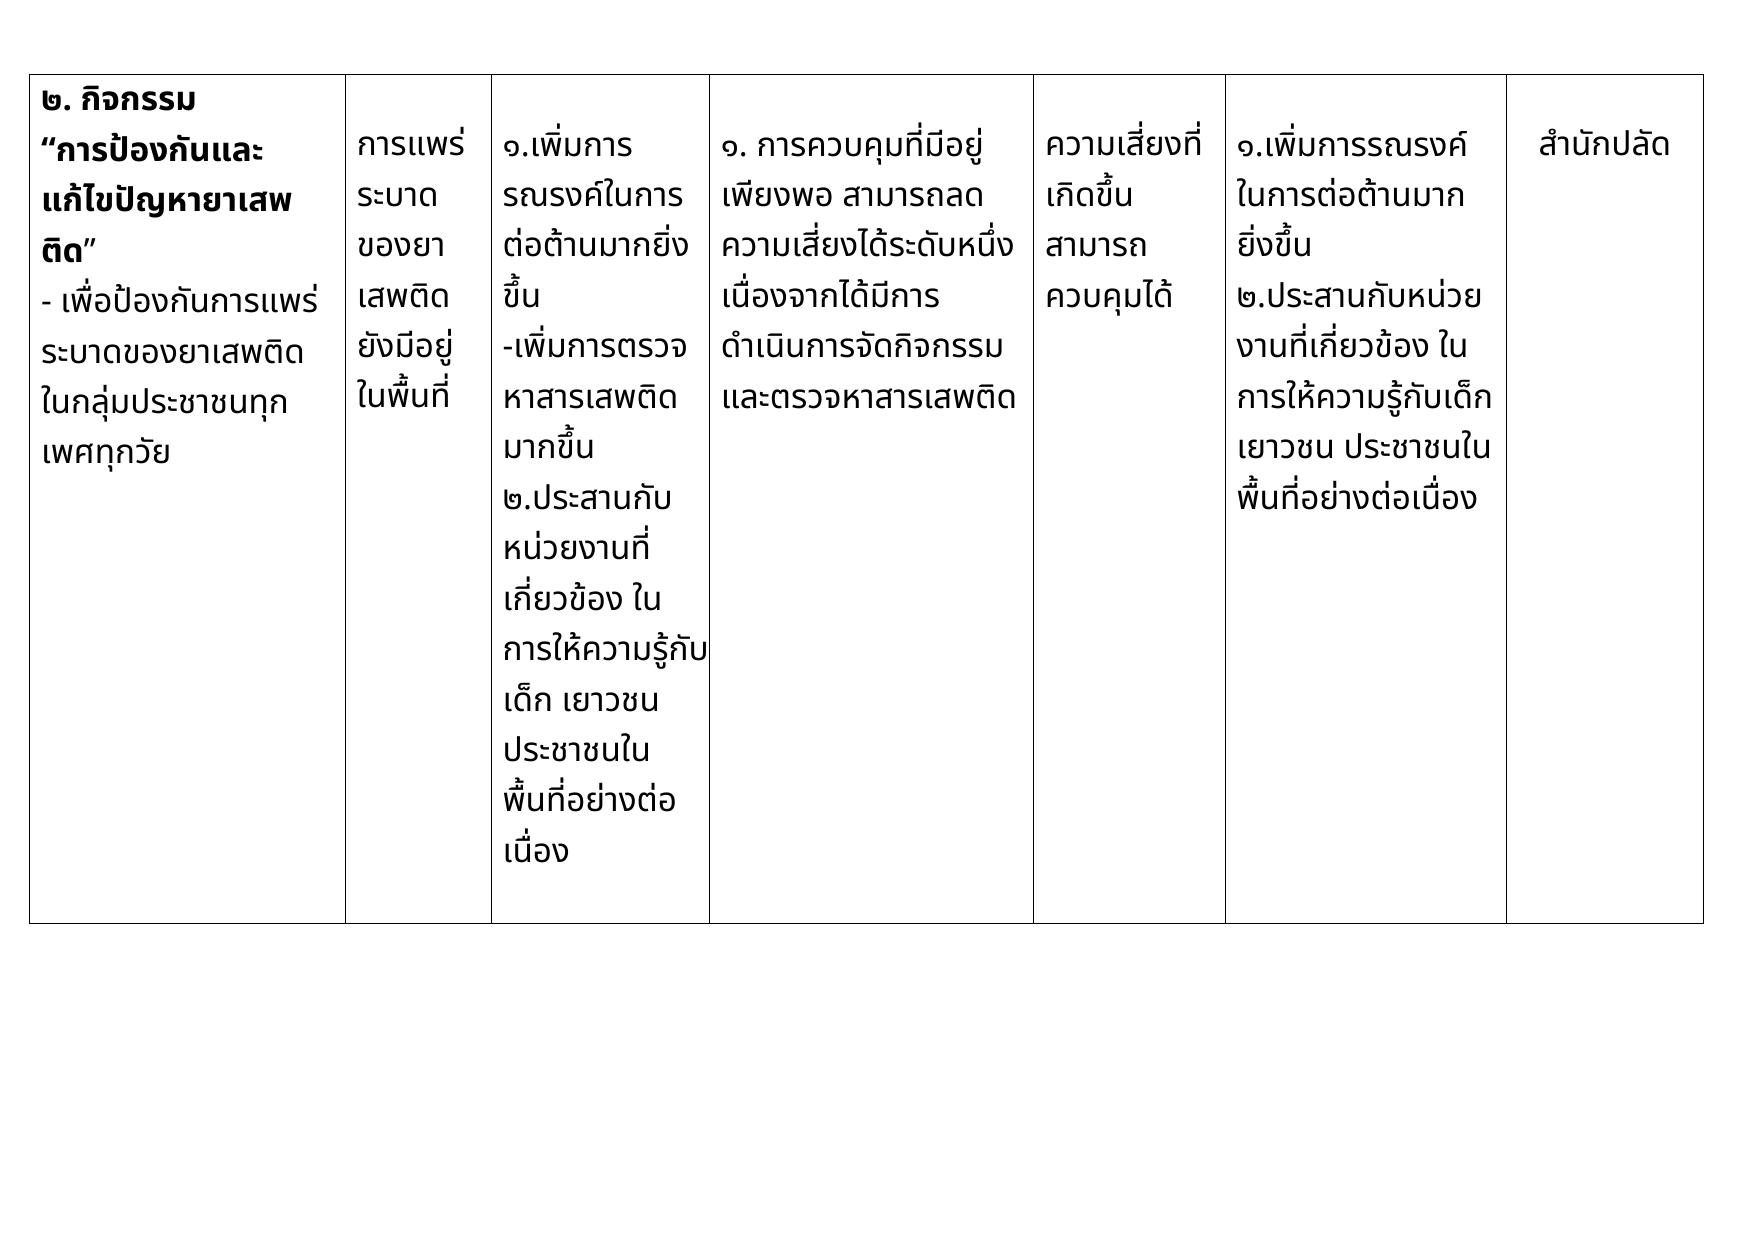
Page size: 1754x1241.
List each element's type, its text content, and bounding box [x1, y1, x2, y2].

table_cell ความเสี่ยงที่เกิดขึ้นสามารถควบคุมได้ [1034, 75, 1225, 923]
table_cell ๑.เพิ่มการรณรงค์ในการต่อต้านมากยิ่งขึ้น -เพิ่มการตรวจหาสารเสพติดมากขึ้น ๒.ประสานกับหน่วยงานที่เกี่ยวข้อง ในการให้ความรู้กับเด็ก เยาวชน ประชาชนในพื้นที่อย่างต่อเนื่อง [492, 75, 709, 923]
table_cell ๒. กิจกรรม “การป้องกันและแก้ไขปัญหายาเสพติด” - เพื่อป้องกันการแพร่ระบาดของยาเสพติดในกลุ่มประชาชนทุกเพศทุกวัย [30, 75, 345, 923]
table_cell ๑.เพิ่มการรณรงค์ในการต่อต้านมากยิ่งขึ้น ๒.ประสานกับหน่วยงานที่เกี่ยวข้อง ในการให้ความรู้กับเด็ก เยาวชน ประชาชนในพื้นที่อย่างต่อเนื่อง [1226, 75, 1506, 923]
table_cell สำนักปลัด [1507, 75, 1703, 923]
table_cell ๑. การควบคุมที่มีอยู่เพียงพอ สามารถลดความเสี่ยงได้ระดับหนึ่ง เนื่องจากได้มีการดำเนินการจัดกิจกรรม และตรวจหาสารเสพติด [710, 75, 1033, 923]
table_cell การแพร่ระบาดของยาเสพติดยังมีอยู่ในพื้นที่ [346, 75, 491, 923]
